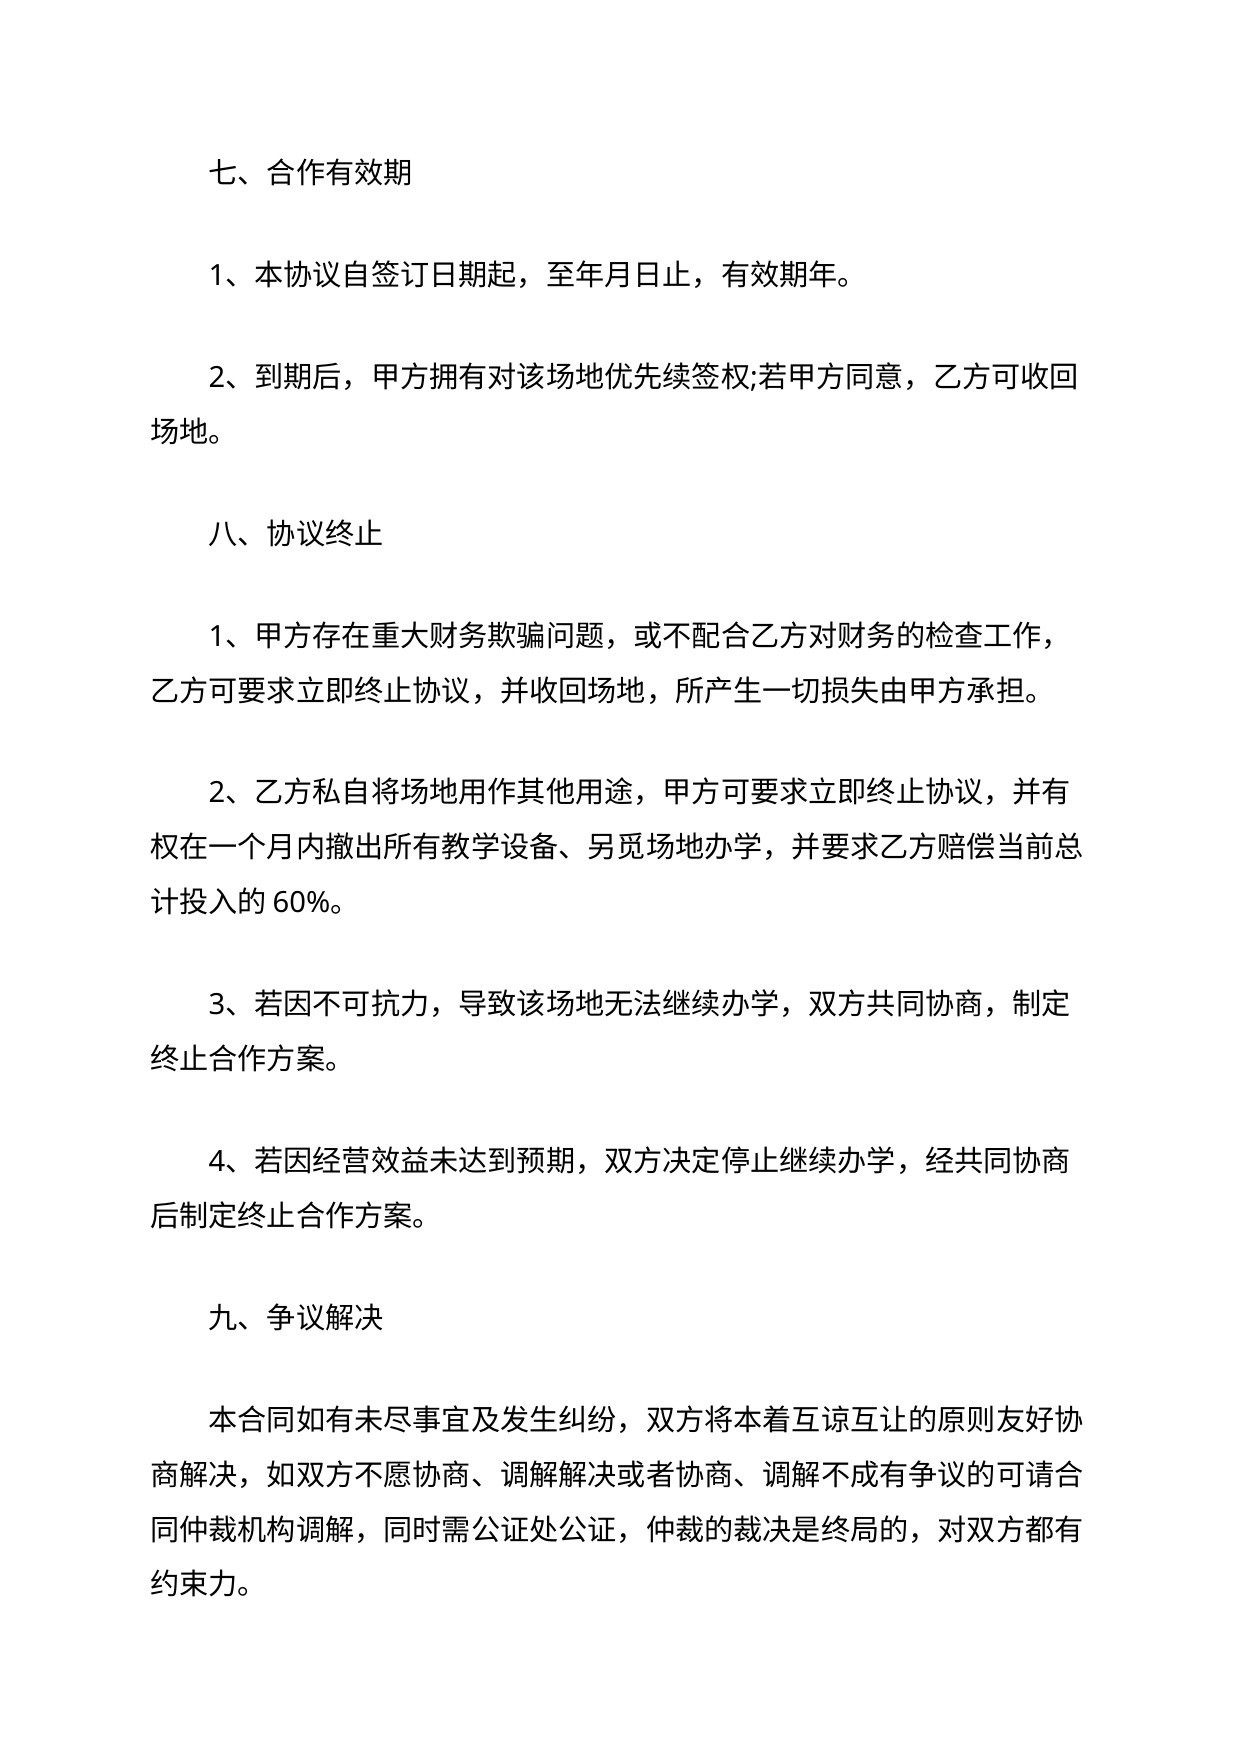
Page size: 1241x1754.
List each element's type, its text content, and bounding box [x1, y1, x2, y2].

text 1、甲方存在重大财务欺骗问题，或不配合乙方对财务的检查工作，乙方可要求立即终止协议，并收回场地，所产生一切损失由甲方承担。 [150, 612, 1090, 709]
text 八、协议终止 [150, 511, 1090, 553]
text 4、若因经营效益未达到预期，双方决定停止继续办学，经共同协商后制定终止合作方案。 [150, 1138, 1090, 1235]
text 3、若因不可抗力，导致该场地无法继续办学，双方共同协商，制定终止合作方案。 [150, 981, 1090, 1078]
text 本合同如有未尽事宜及发生纠纷，双方将本着互谅互让的原则友好协商解决，如双方不愿协商、调解解决或者协商、调解不成有争议的可请合同仲裁机构调解，同时需公证处公证，仲裁的裁决是终局的，对双方都有约束力。 [150, 1396, 1090, 1603]
text 2、到期后，甲方拥有对该场地优先续签权;若甲方同意，乙方可收回场地。 [150, 354, 1090, 451]
text 九、争议解决 [150, 1294, 1090, 1337]
text 七、合作有效期 [150, 150, 1090, 192]
text 2、乙方私自将场地用作其他用途，甲方可要求立即终止协议，并有权在一个月内撤出所有教学设备、另觅场地办学，并要求乙方赔偿当前总计投入的60%。 [150, 769, 1090, 921]
text 1、本协议自签订日期起，至年月日止，有效期年。 [150, 252, 1090, 294]
